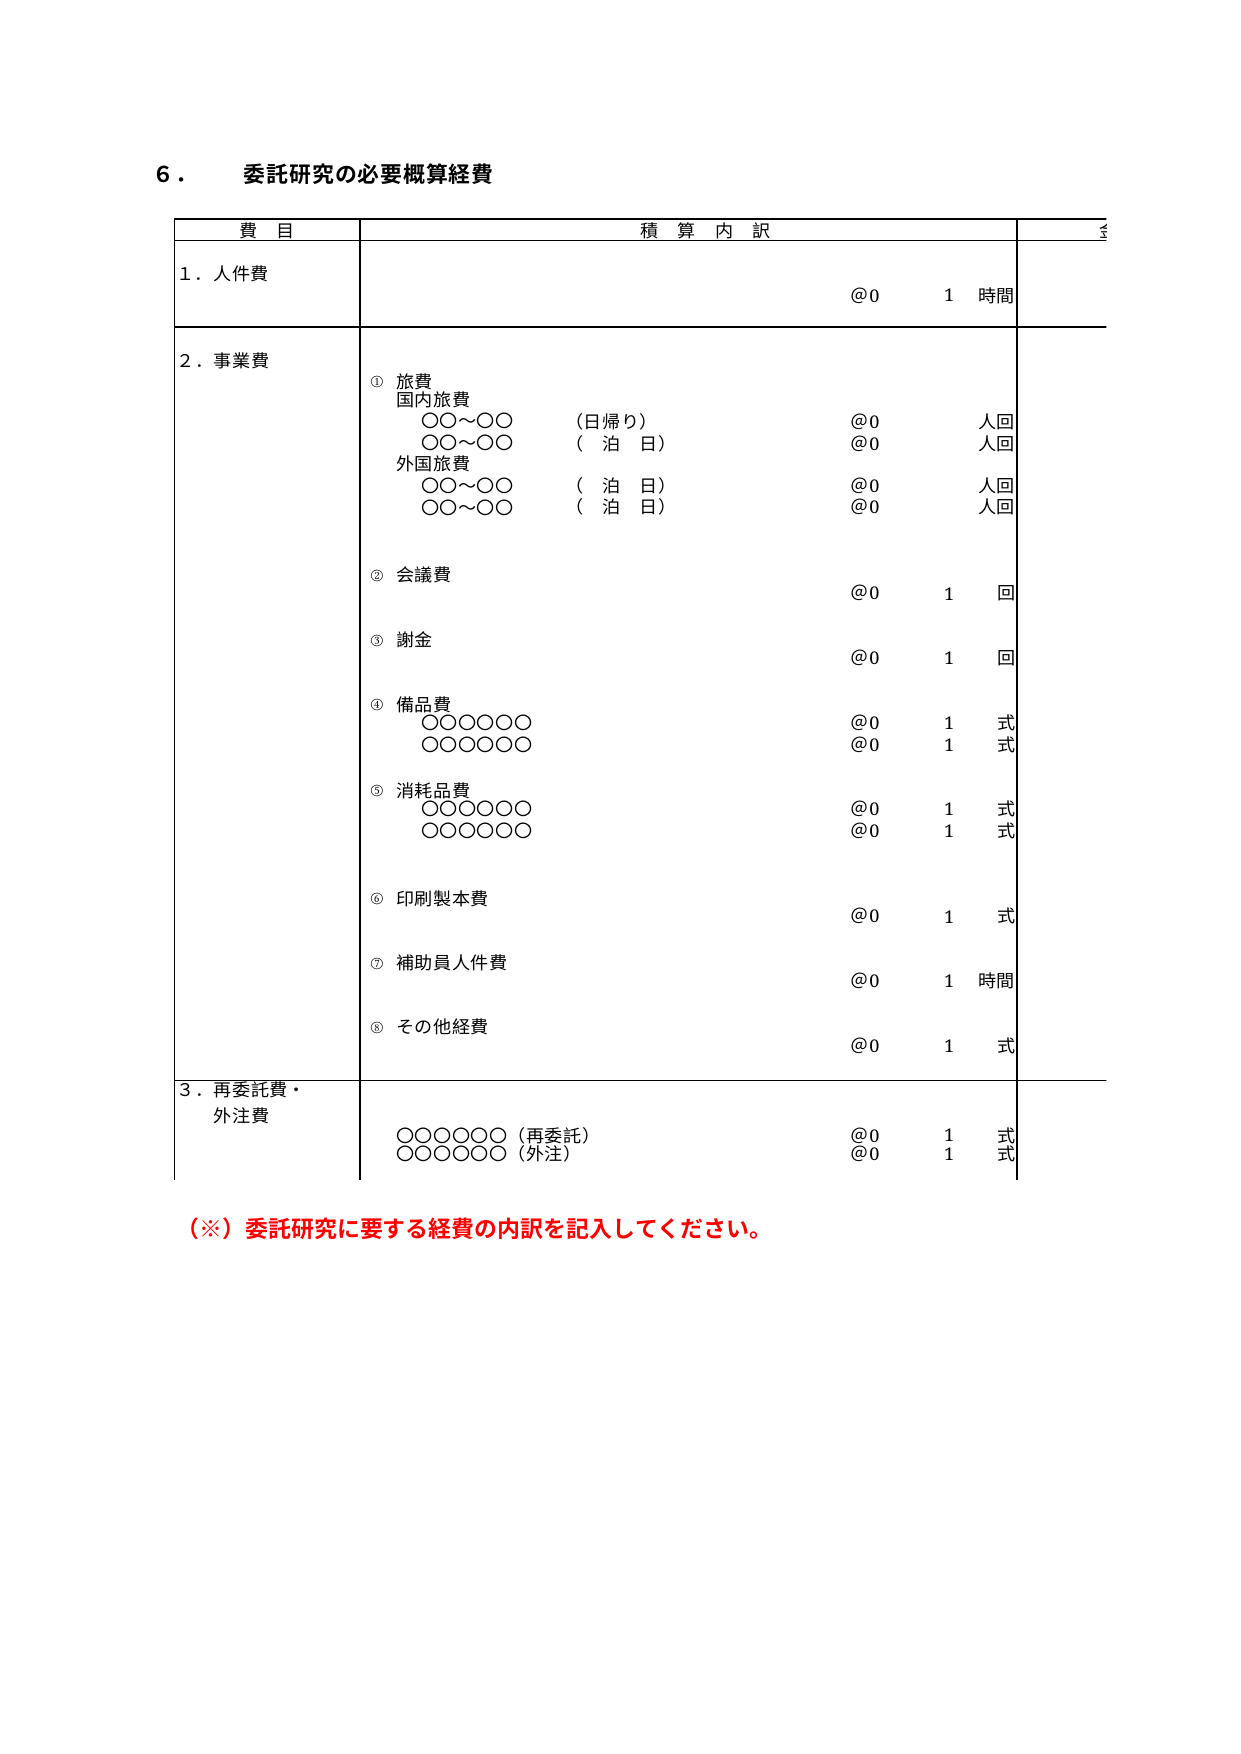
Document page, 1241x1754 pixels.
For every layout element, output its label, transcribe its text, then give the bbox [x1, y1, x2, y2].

text （※）委託研究に要する経費の内訳を記入してください。 [152, 1211, 1088, 1244]
list 委託研究の必要概算経費 [152, 149, 1088, 197]
